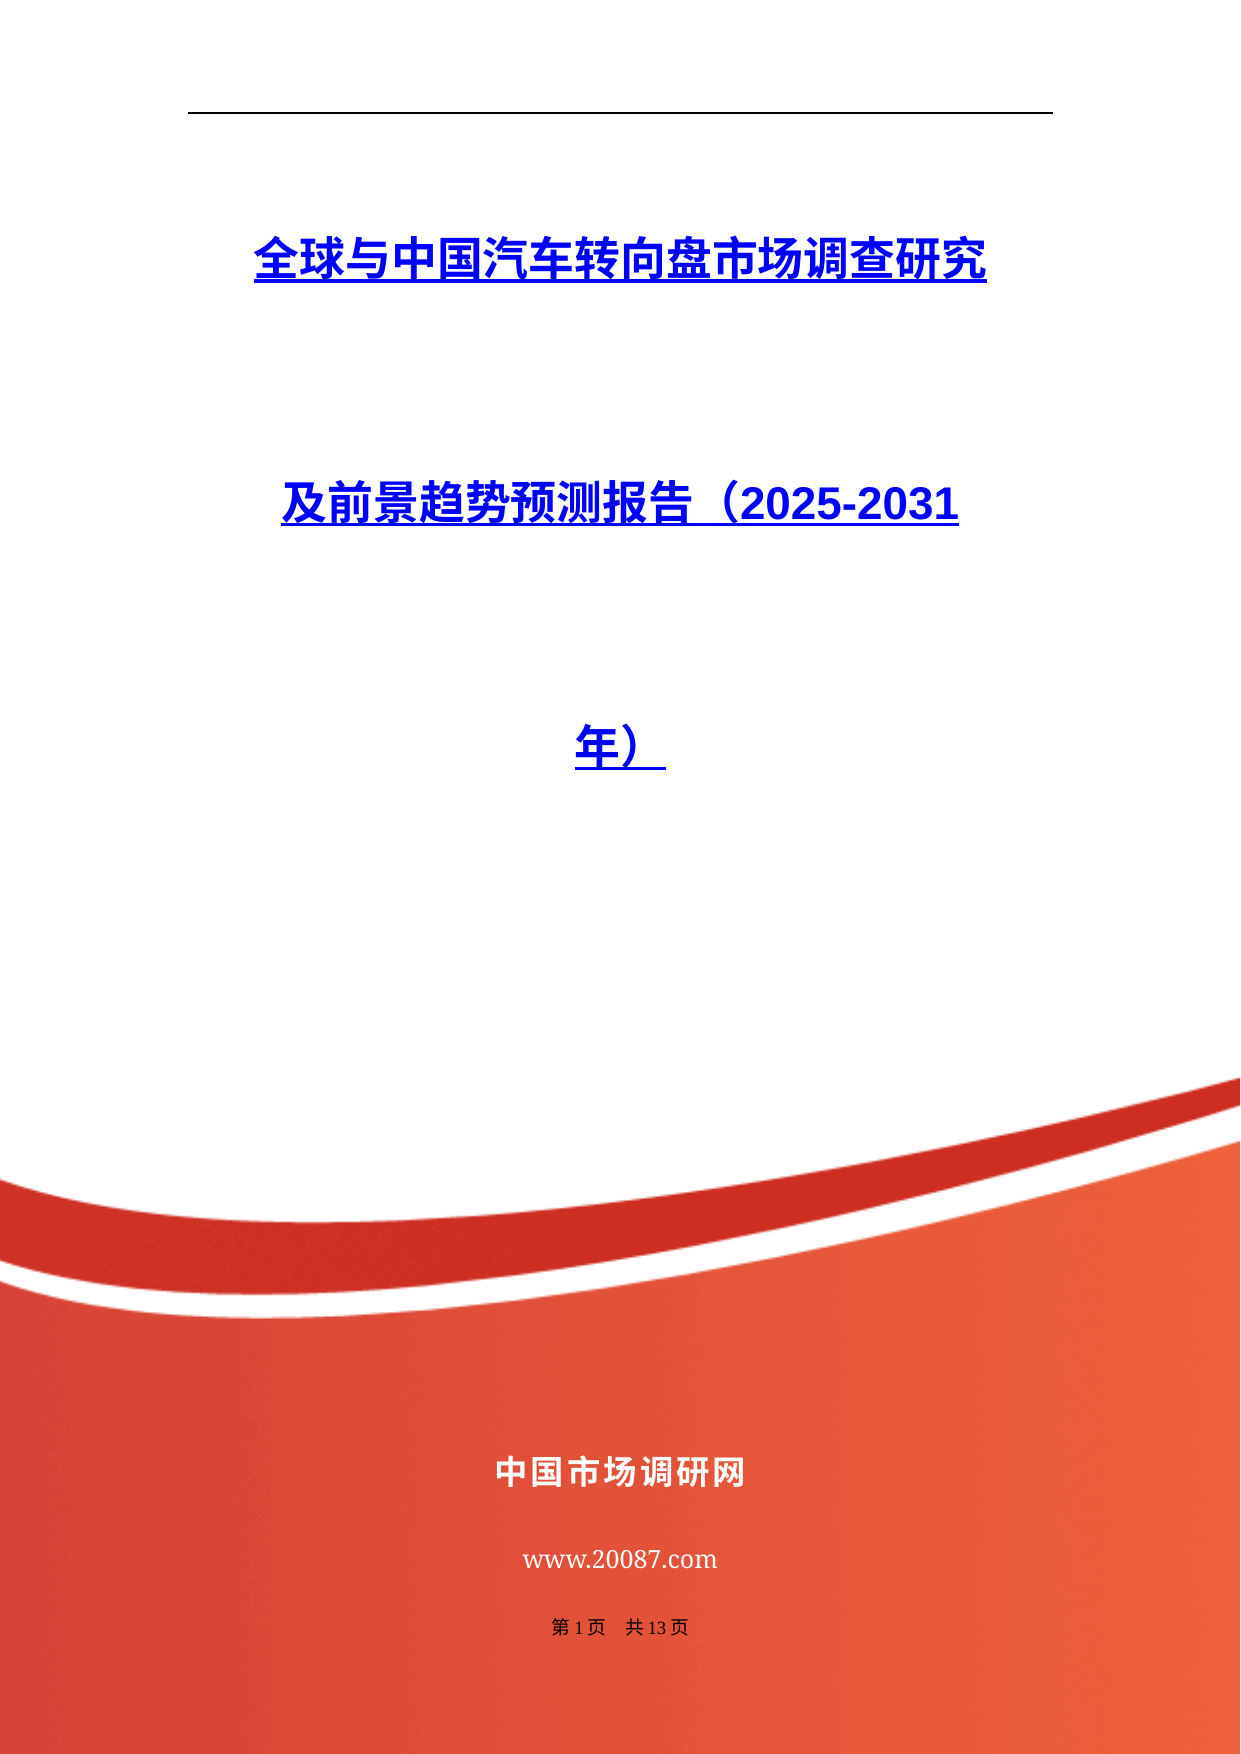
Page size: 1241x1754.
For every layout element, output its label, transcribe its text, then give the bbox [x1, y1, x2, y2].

subtitle 中国市场调研网 [187, 1437, 1053, 1502]
table_header 全球与中国汽车转向盘市场调查研究及前景趋势预测报告（2025-2031年） [188, 207, 1053, 871]
picture [0, 1006, 1241, 1754]
text www.20087.com [187, 1526, 1053, 1591]
